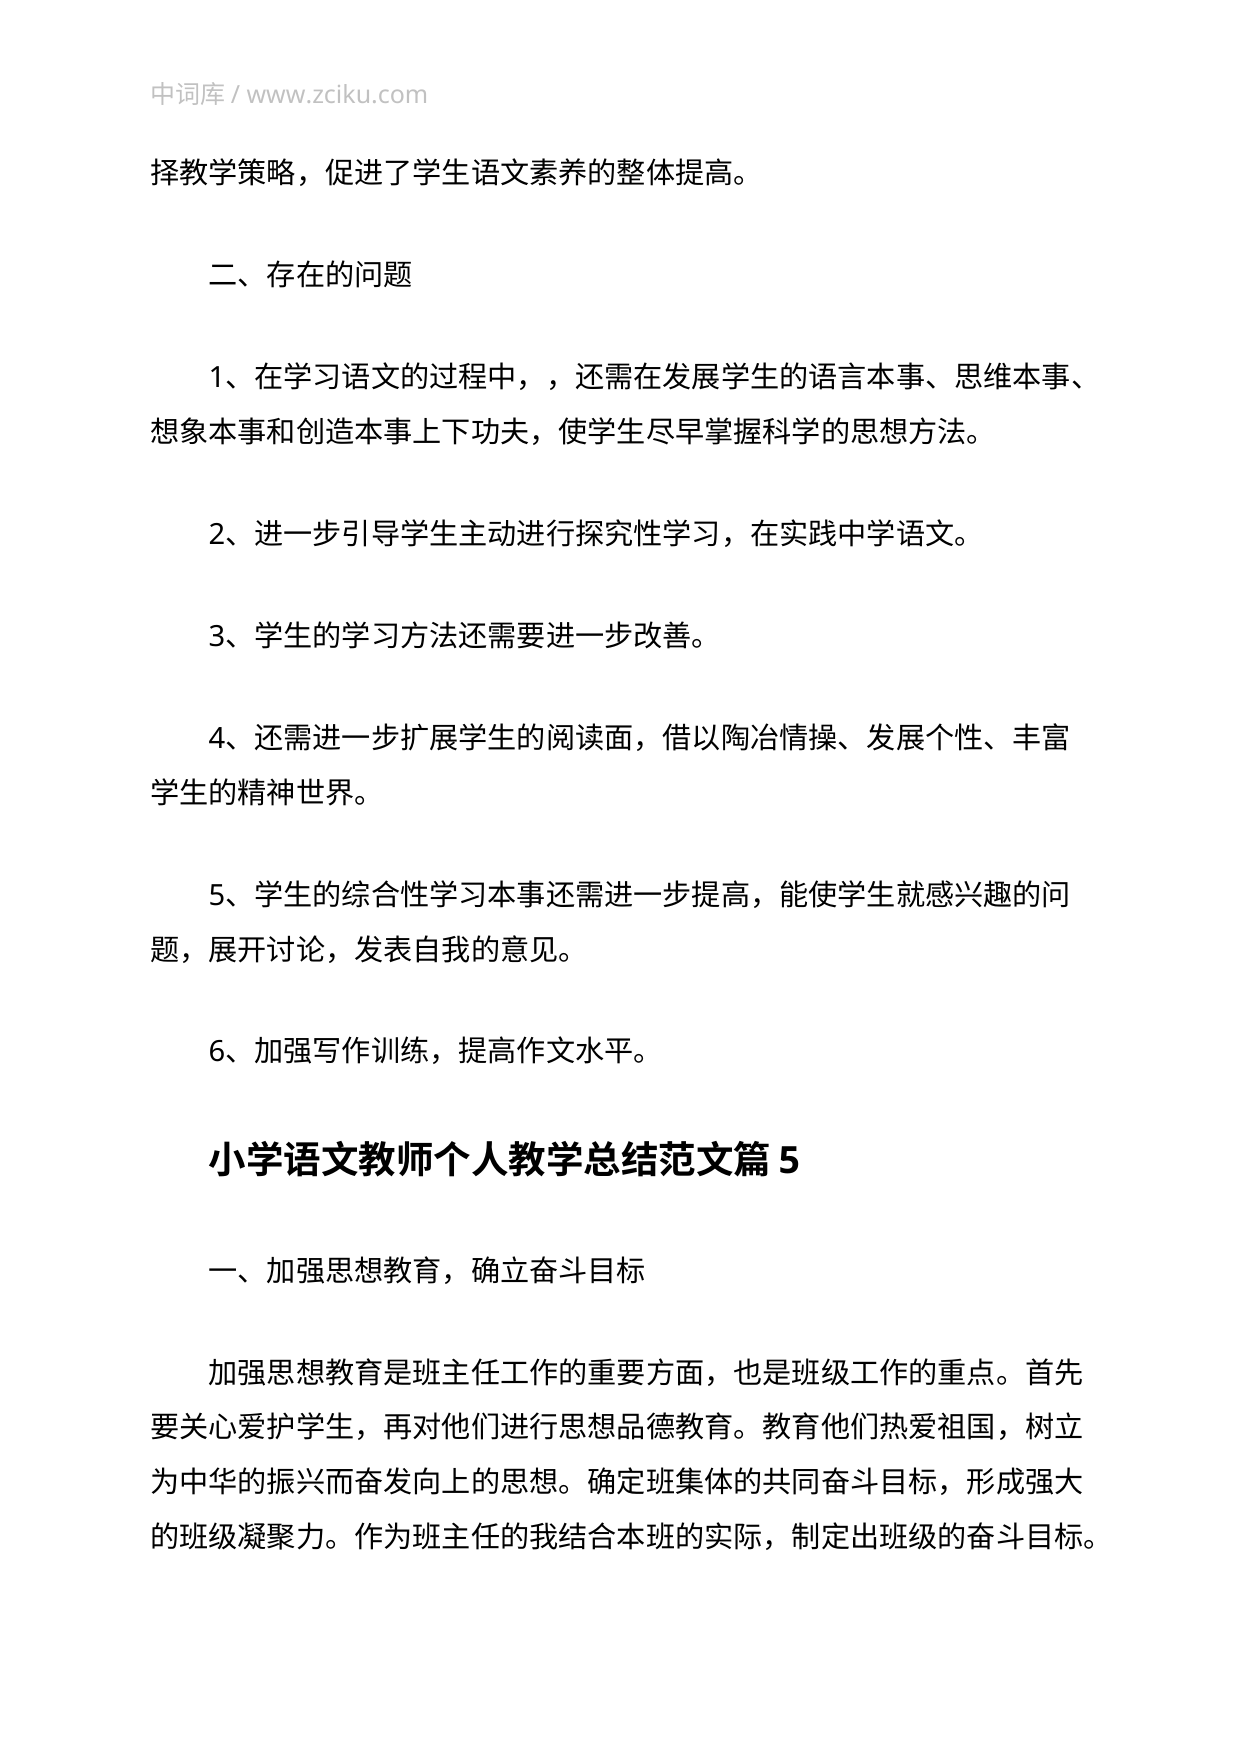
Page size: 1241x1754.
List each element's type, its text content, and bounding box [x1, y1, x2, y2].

text 1、在学习语文的过程中，，还需在发展学生的语言本事、思维本事、想象本事和创造本事上下功夫，使学生尽早掌握科学的思想方法。 [150, 353, 1090, 451]
text 2、进一步引导学生主动进行探究性学习，在实践中学语文。 [150, 510, 1090, 553]
text 6、加强写作训练，提高作文水平。 [150, 1028, 1090, 1070]
text 一、加强思想教育，确立奋斗目标 [150, 1247, 1090, 1290]
text 5、学生的综合性学习本事还需进一步提高，能使学生就感兴趣的问题，展开讨论，发表自我的意见。 [150, 871, 1090, 968]
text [150, 1349, 1090, 1556]
text 小学语文教师个人教学总结范文篇5 [150, 1130, 1090, 1184]
text 二、存在的问题 [150, 252, 1090, 294]
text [150, 150, 1090, 192]
text 3、学生的学习方法还需要进一步改善。 [150, 612, 1090, 655]
text 4、还需进一步扩展学生的阅读面，借以陶冶情操、发展个性、丰富学生的精神世界。 [150, 714, 1090, 812]
